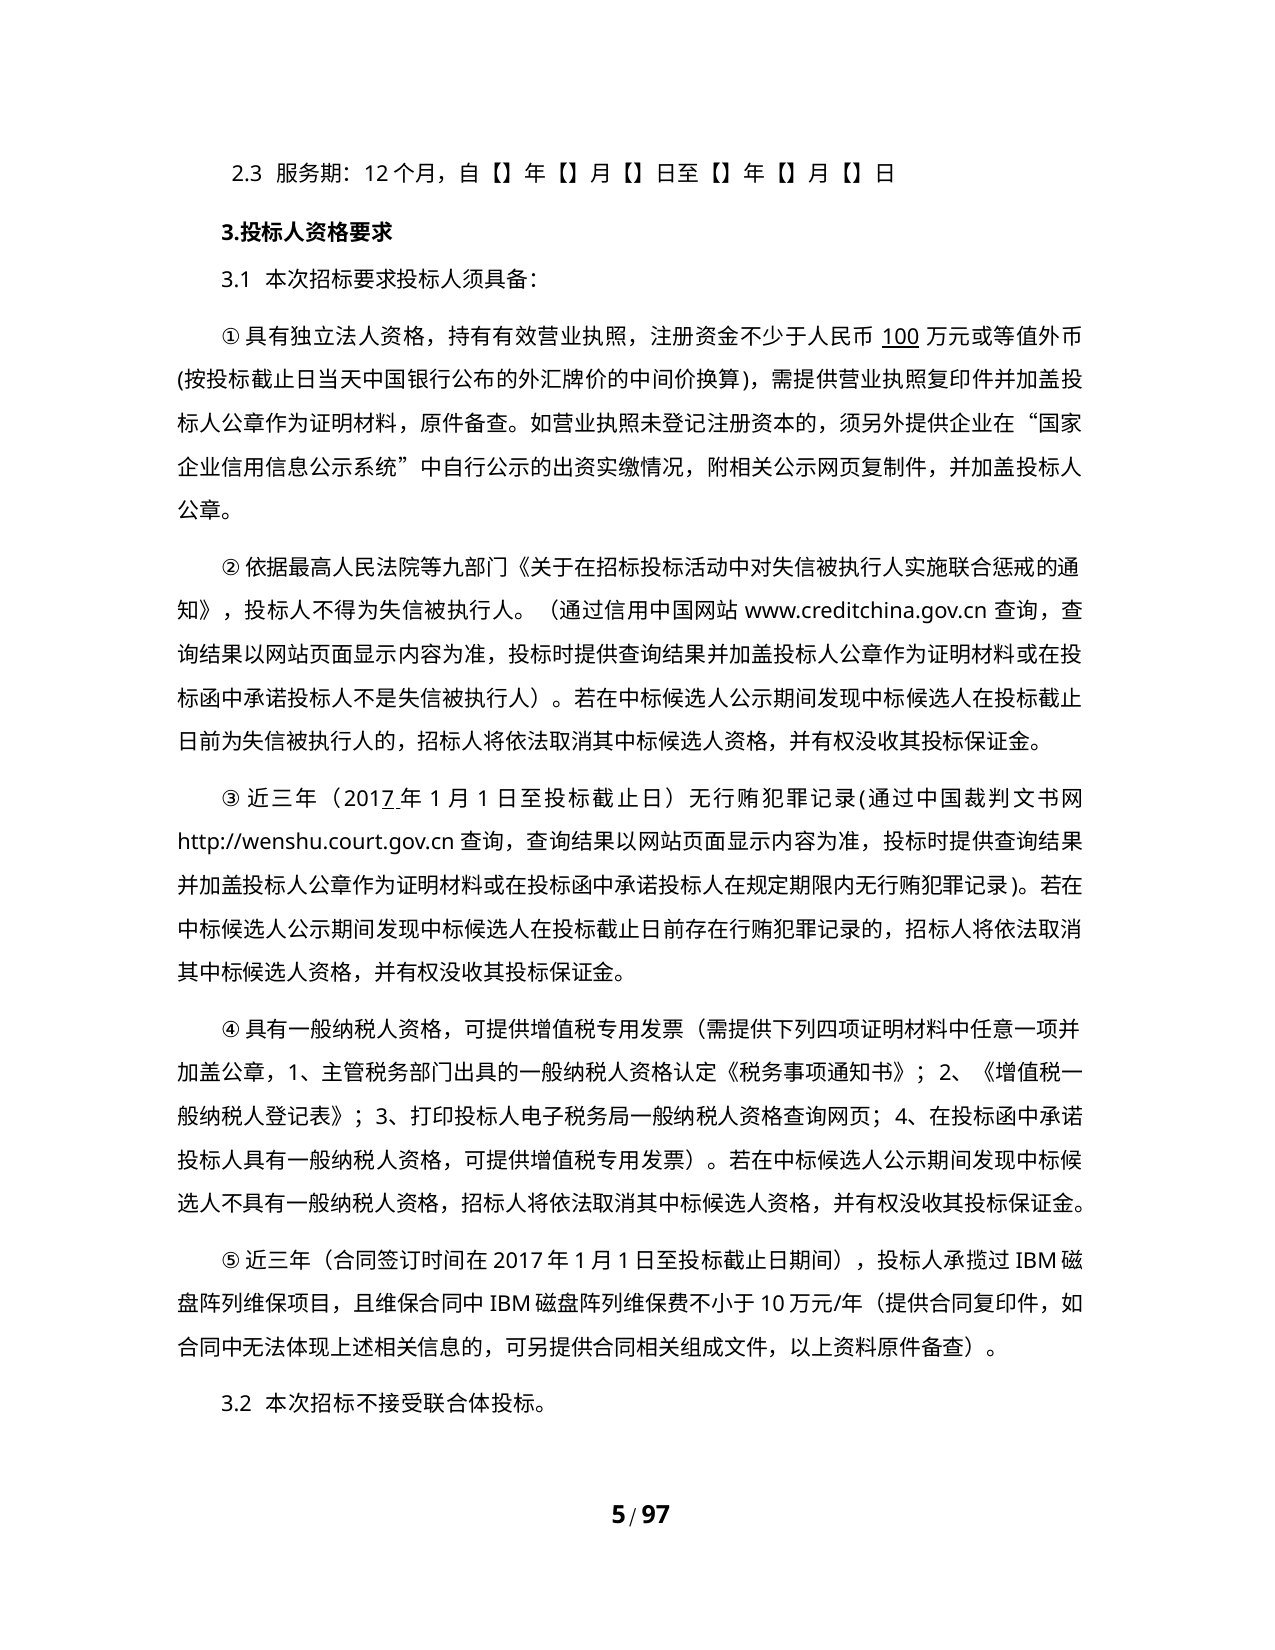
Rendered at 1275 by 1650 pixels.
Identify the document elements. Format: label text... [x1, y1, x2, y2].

text ⑤近三年（合同签订时间在2017年1月1日至投标截止日期间），投标人承揽过IBM磁盘阵列维保项目，且维保合同中IBM磁盘阵列维保费不小于10万元/年（提供合同复印件，如合同中无法体现上述相关信息的，可另提供合同相关组成文件，以上资料原件备查）。 [177, 1243, 1084, 1362]
text 2.3 服务期：12个月，自【】年【】月【】日至【】年【】月【】日 [188, 156, 1084, 188]
text ②依据最高人民法院等九部门《关于在招标投标活动中对失信被执行人实施联合惩戒的通知》，投标人不得为失信被执行人。（通过信用中国网站www.creditchina.gov.cn 查询，查询结果以网站页面显示内容为准，投标时提供查询结果并加盖投标人公章作为证明材料或在投标函中承诺投标人不是失信被执行人）。若在中标候选人公示期间发现中标候选人在投标截止日前为失信被执行人的，招标人将依法取消其中标候选人资格，并有权没收其投标保证金。 [177, 549, 1084, 756]
text ①具有独立法人资格，持有有效营业执照，注册资金不少于人民币100 万元或等值外币(按投标截止日当天中国银行公布的外汇牌价的中间价换算)，需提供营业执照复印件并加盖投标人公章作为证明材料，原件备查。如营业执照未登记注册资本的，须另外提供企业在“国家企业信用信息公示系统”中自行公示的出资实缴情况，附相关公示网页复制件，并加盖投标人公章。 [177, 319, 1084, 525]
text 3.1 本次招标要求投标人须具备： [177, 262, 1084, 294]
text 3.2 本次招标不接受联合体投标。 [177, 1386, 1084, 1418]
text ④具有一般纳税人资格，可提供增值税专用发票（需提供下列四项证明材料中任意一项并加盖公章，1、主管税务部门出具的一般纳税人资格认定《税务事项通知书》；2、《增值税一般纳税人登记表》；3、打印投标人电子税务局一般纳税人资格查询网页；4、在投标函中承诺投标人具有一般纳税人资格，可提供增值税专用发票）。若在中标候选人公示期间发现中标候选人不具有一般纳税人资格，招标人将依法取消其中标候选人资格，并有权没收其投标保证金。 [177, 1012, 1084, 1218]
subtitle 3.投标人资格要求 [177, 215, 1084, 247]
text ③近三年（2017年1月1日至投标截止日）无行贿犯罪记录(通过中国裁判文书网http://wenshu.court.gov.cn查询，查询结果以网站页面显示内容为准，投标时提供查询结果并加盖投标人公章作为证明材料或在投标函中承诺投标人在规定期限内无行贿犯罪记录)。若在中标候选人公示期间发现中标候选人在投标截止日前存在行贿犯罪记录的，招标人将依法取消其中标候选人资格，并有权没收其投标保证金。 [177, 781, 1084, 987]
